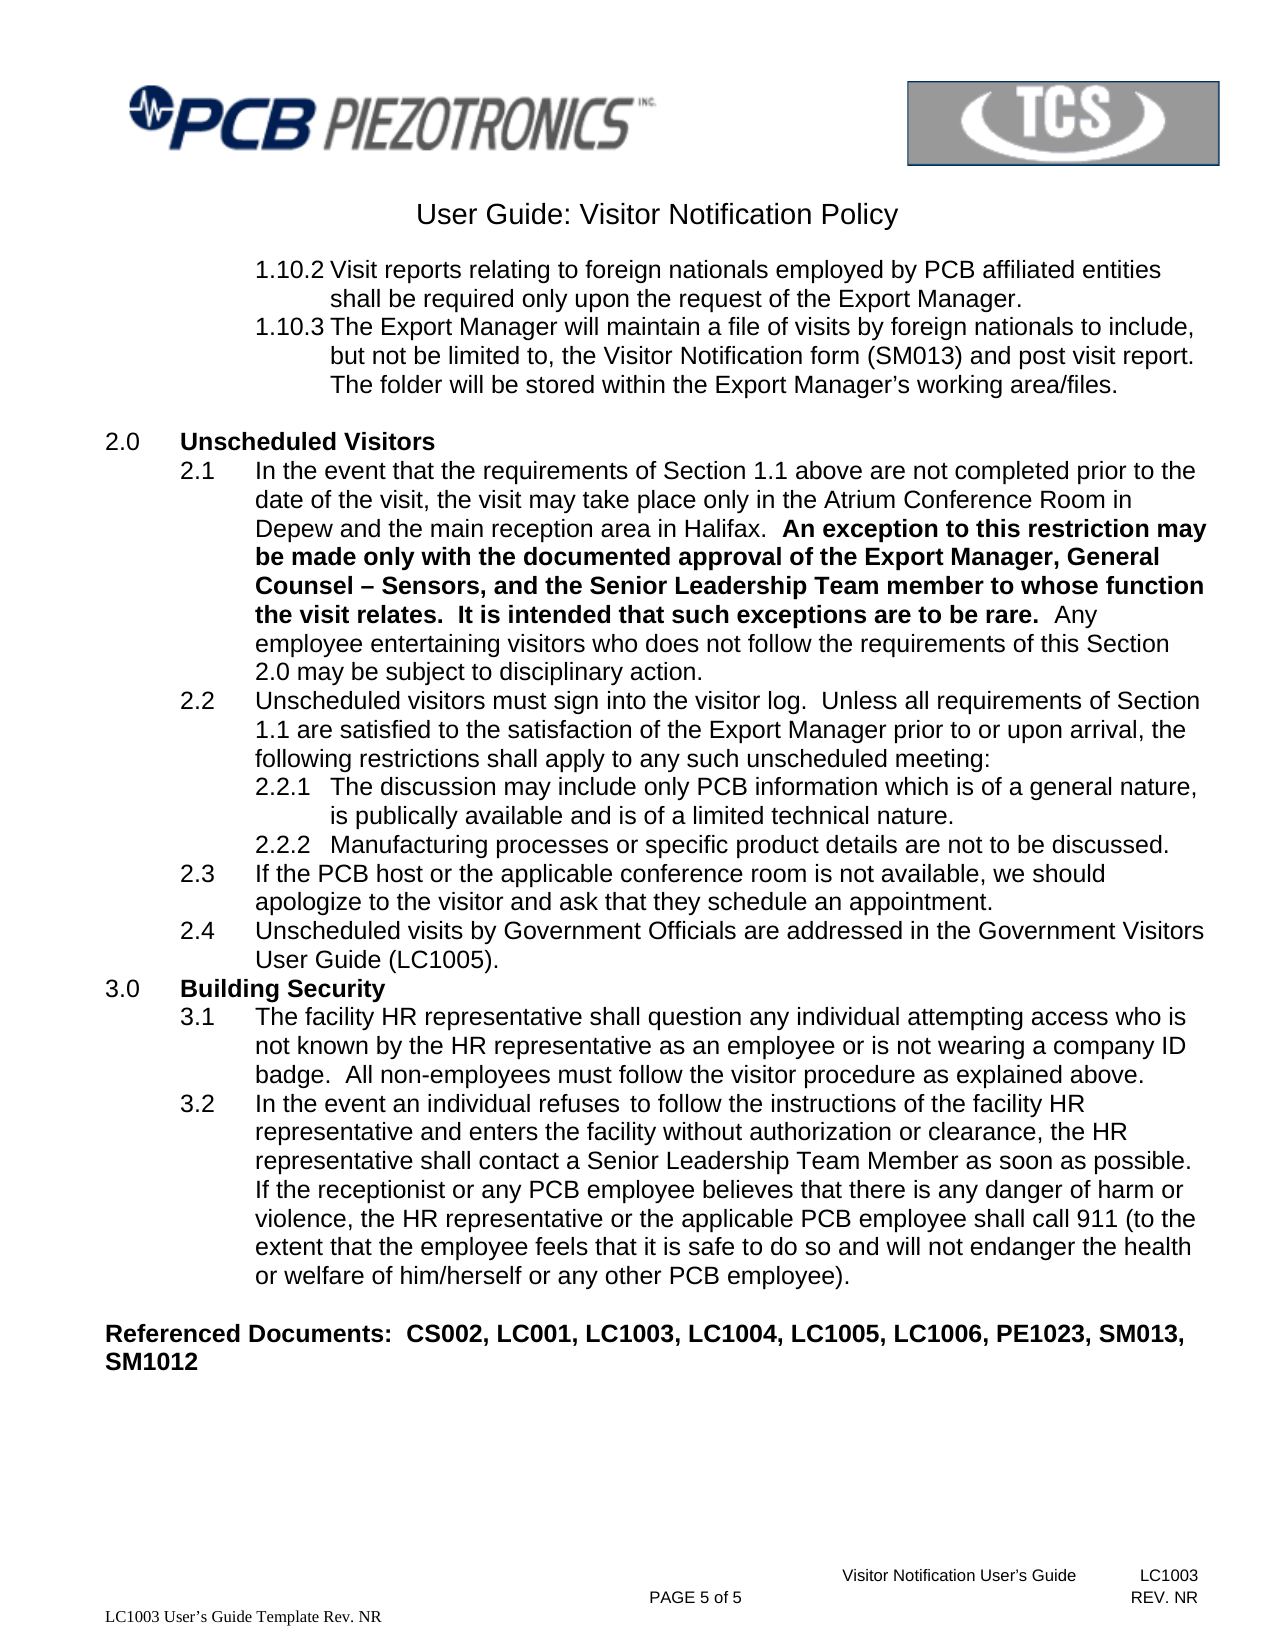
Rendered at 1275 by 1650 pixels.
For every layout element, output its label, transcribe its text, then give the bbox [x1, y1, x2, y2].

list The Export Manager will maintain a file of visits by foreign nationals to include, but not be limited to, the Visitor Notification form (SM013) and post visit report. The folder will be stored within the Export Manager’s working area/files. [255, 312, 1209, 398]
list Manufacturing processes or specific product details are not to be discussed. [255, 830, 1209, 858]
list If the PCB host or the applicable conference room is not available, we should apologize to the visitor and ask that they schedule an appointment. [180, 858, 1209, 916]
list The facility HR representative shall question any individual attempting access who is not known by the HR representative as an employee or is not wearing a company ID badge. All non-employees must follow the visitor procedure as explained above. [180, 1002, 1209, 1088]
list Unscheduled Visitors [105, 427, 1209, 456]
list In the event that the requirements of Section 1.1 above are not completed prior to the date of the visit, the visit may take place only in the Atrium Conference Room in Depew and the main reception area in Halifax. An exception to this restriction may be made only with the documented approval of the Export Manager, General Counsel – Sensors, and the Senior Leadership Team member to whose function the visit relates. It is intended that such exceptions are to be rare. Any employee entertaining visitors who does not follow the requirements of this Section 2.0 may be subject to disciplinary action. [180, 456, 1209, 686]
list Unscheduled visits by Government Officials are addressed in the Government Visitors User Guide (LC1005). [180, 916, 1209, 973]
list Unscheduled visitors must sign into the visitor log. Unless all requirements of Section 1.1 are satisfied to the satisfaction of the Export Manager prior to or upon arrival, the following restrictions shall apply to any such unscheduled meeting: [180, 686, 1209, 772]
list The discussion may include only PCB information which is of a general nature, is publically available and is of a limited technical nature. [255, 772, 1209, 830]
list In the event an individual refuses to follow the instructions of the facility HR representative and enters the facility without authorization or clearance, the HR representative shall contact a Senior Leadership Team Member as soon as possible. If the receptionist or any PCB employee believes that there is any danger of harm or violence, the HR representative or the applicable PCB employee shall call 911 (to the extent that the employee feels that it is safe to do so and will not endanger the health or welfare of him/herself or any other PCB employee). [180, 1088, 1209, 1290]
list Visit reports relating to foreign nationals employed by PCB affiliated entities shall be required only upon the request of the Export Manager. [255, 255, 1209, 312]
picture [119, 81, 666, 160]
picture [907, 81, 1220, 166]
text Referenced Documents: CS002, LC001, LC1003, LC1004, LC1005, LC1006, PE1023, SM013, SM1012 [105, 1318, 1209, 1376]
list Building Security [105, 973, 1209, 1002]
